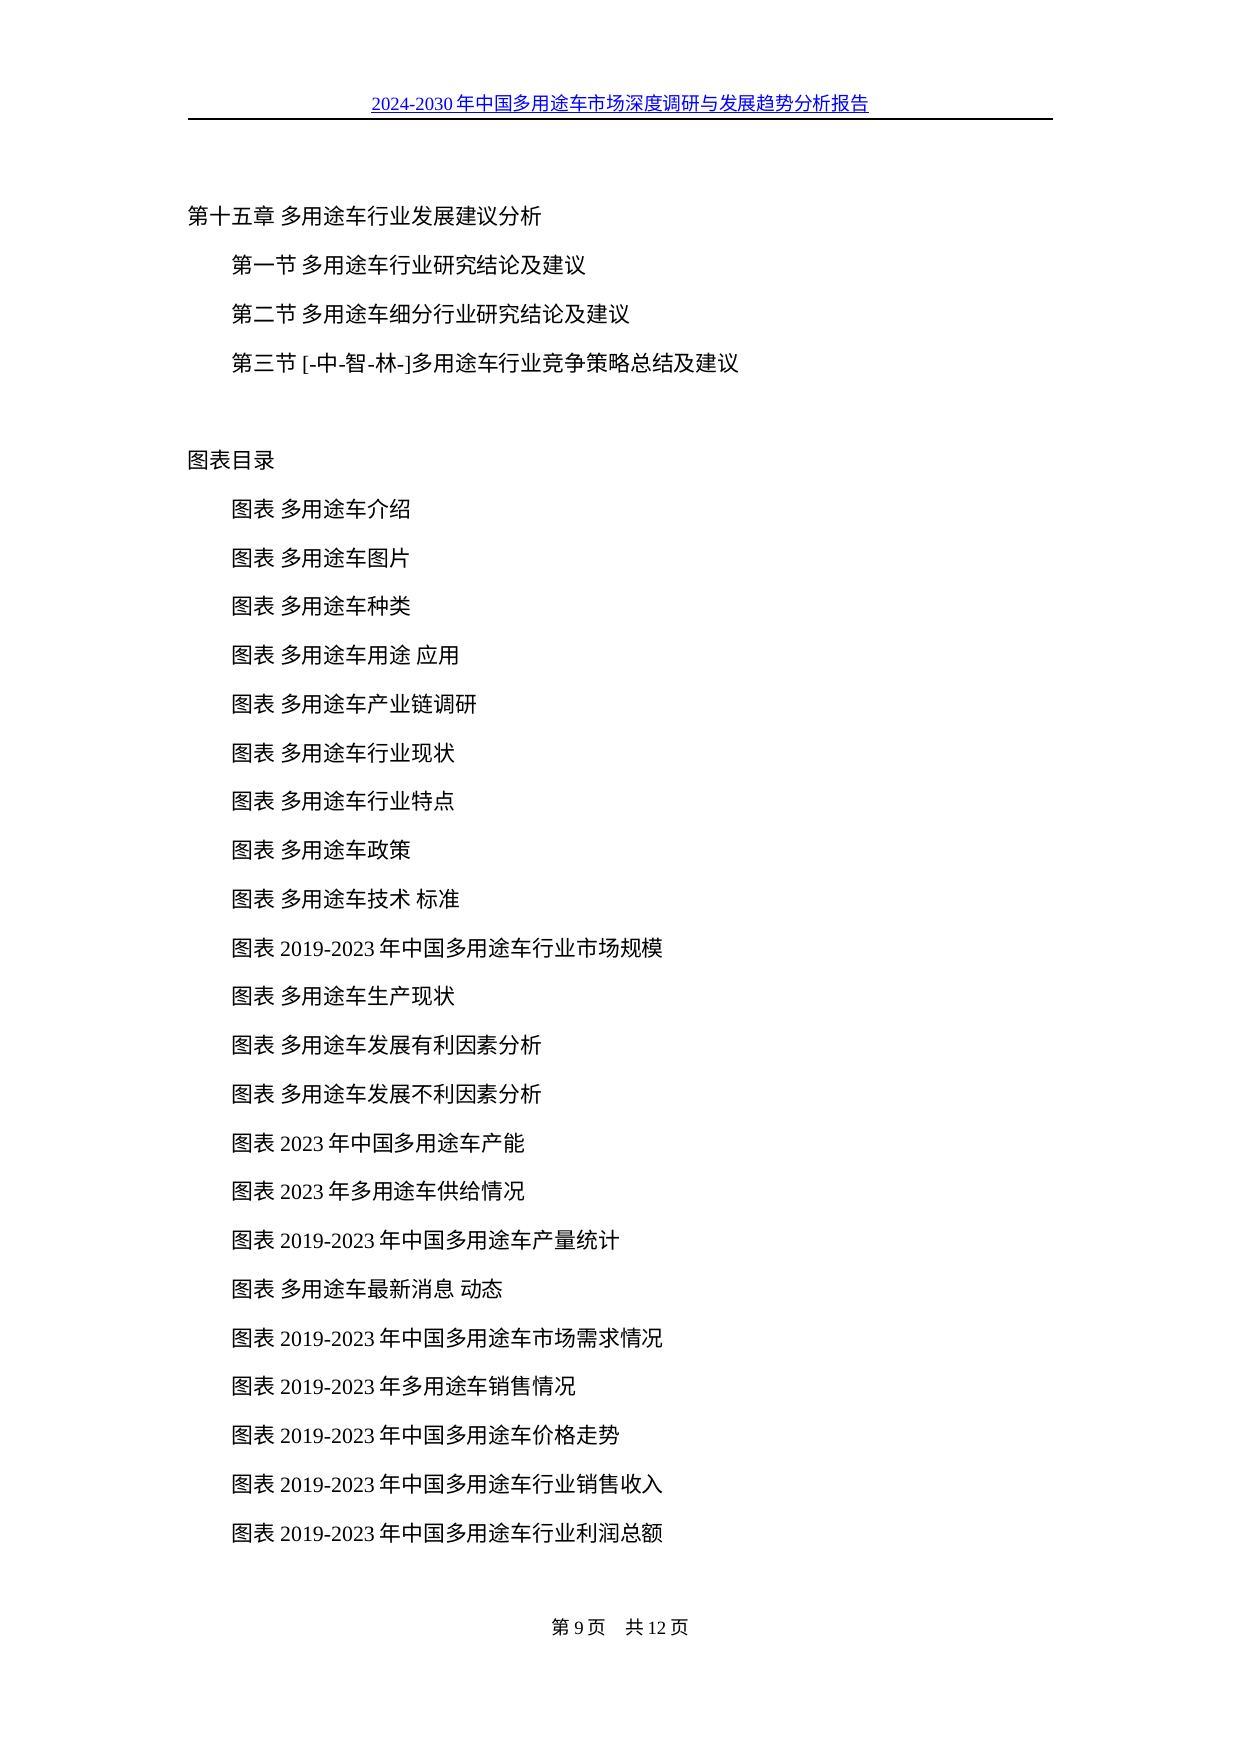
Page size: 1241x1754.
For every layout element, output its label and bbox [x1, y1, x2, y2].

text [187, 150, 1053, 1548]
